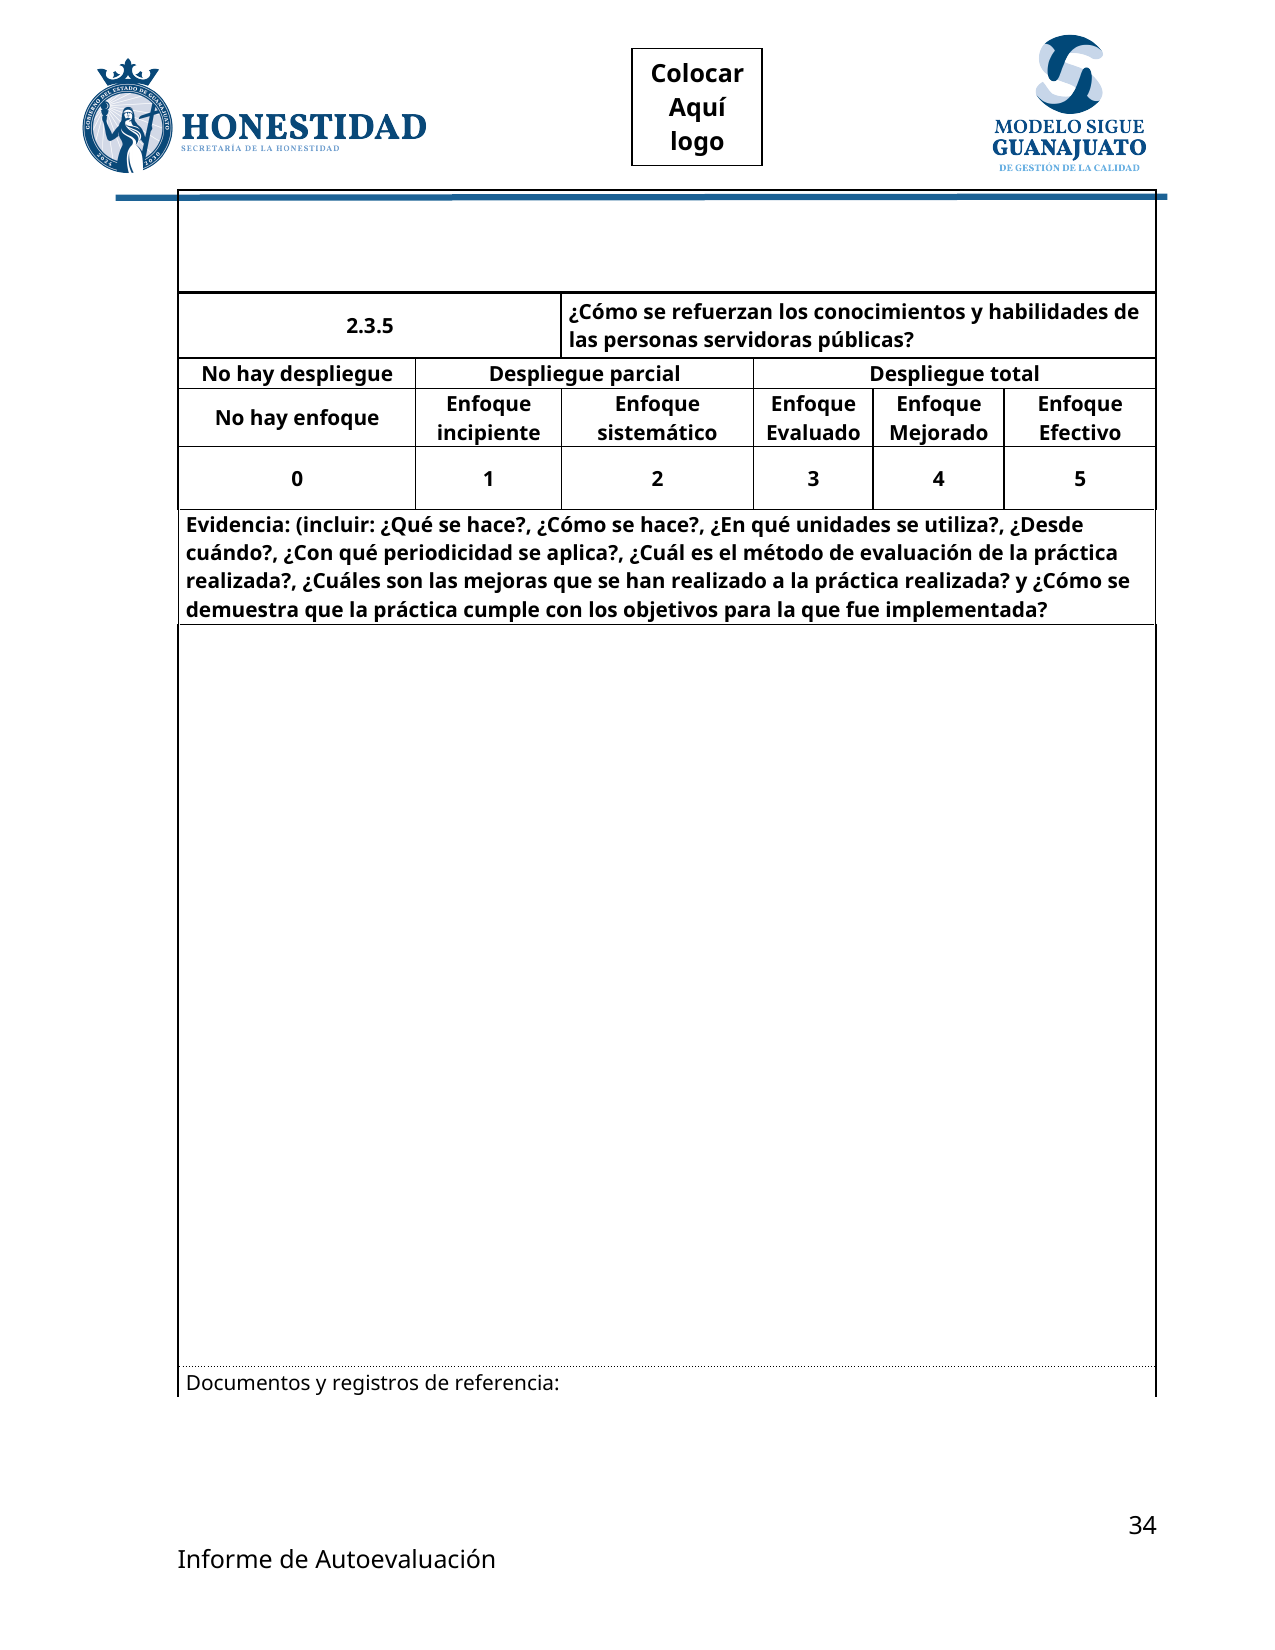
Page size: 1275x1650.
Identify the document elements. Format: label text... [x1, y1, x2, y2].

table_cell 2 [562, 447, 753, 509]
table_cell 5 [1005, 447, 1155, 509]
table_cell Despliegue parcial [416, 359, 753, 388]
table_cell Enfoque sistemático [562, 389, 753, 446]
table_cell No hay despliegue [179, 359, 415, 388]
table_cell 3 [754, 447, 872, 509]
table_cell Documentos y registros de referencia: [179, 1366, 1155, 1397]
table_cell [179, 191, 1155, 291]
table_cell [179, 624, 1155, 1366]
table_cell No hay enfoque [179, 389, 415, 446]
table_cell Enfoque Evaluado [754, 389, 872, 446]
picture [989, 32, 1148, 175]
table_cell Despliegue total [754, 359, 1155, 388]
table_cell Enfoque Efectivo [1005, 389, 1155, 446]
table_cell 4 [874, 447, 1003, 509]
table_cell 1 [416, 447, 561, 509]
table_cell 2.3.5 [179, 294, 560, 357]
table_cell 0 [179, 447, 415, 509]
table_cell Enfoque incipiente [416, 389, 561, 446]
table_cell Enfoque Mejorado [874, 389, 1003, 446]
table_cell ¿Cómo se refuerzan los conocimientos y habilidades de las personas servidoras públicas? [562, 294, 1155, 357]
picture [72, 42, 437, 189]
table_cell Evidencia: (incluir: ¿Qué se hace?, ¿Cómo se hace?, ¿En qué unidades se utiliza?, ¿Desde cuándo?, ¿Con qué periodicidad se aplica?, ¿Cuál es el método de evaluación de la práctica realizada?, ¿Cuáles son las mejoras que se han realizado a la práctica realizada? y ¿Cómo se demuestra que la práctica cumple con los objetivos para la que fue implementada? [179, 509, 1155, 623]
